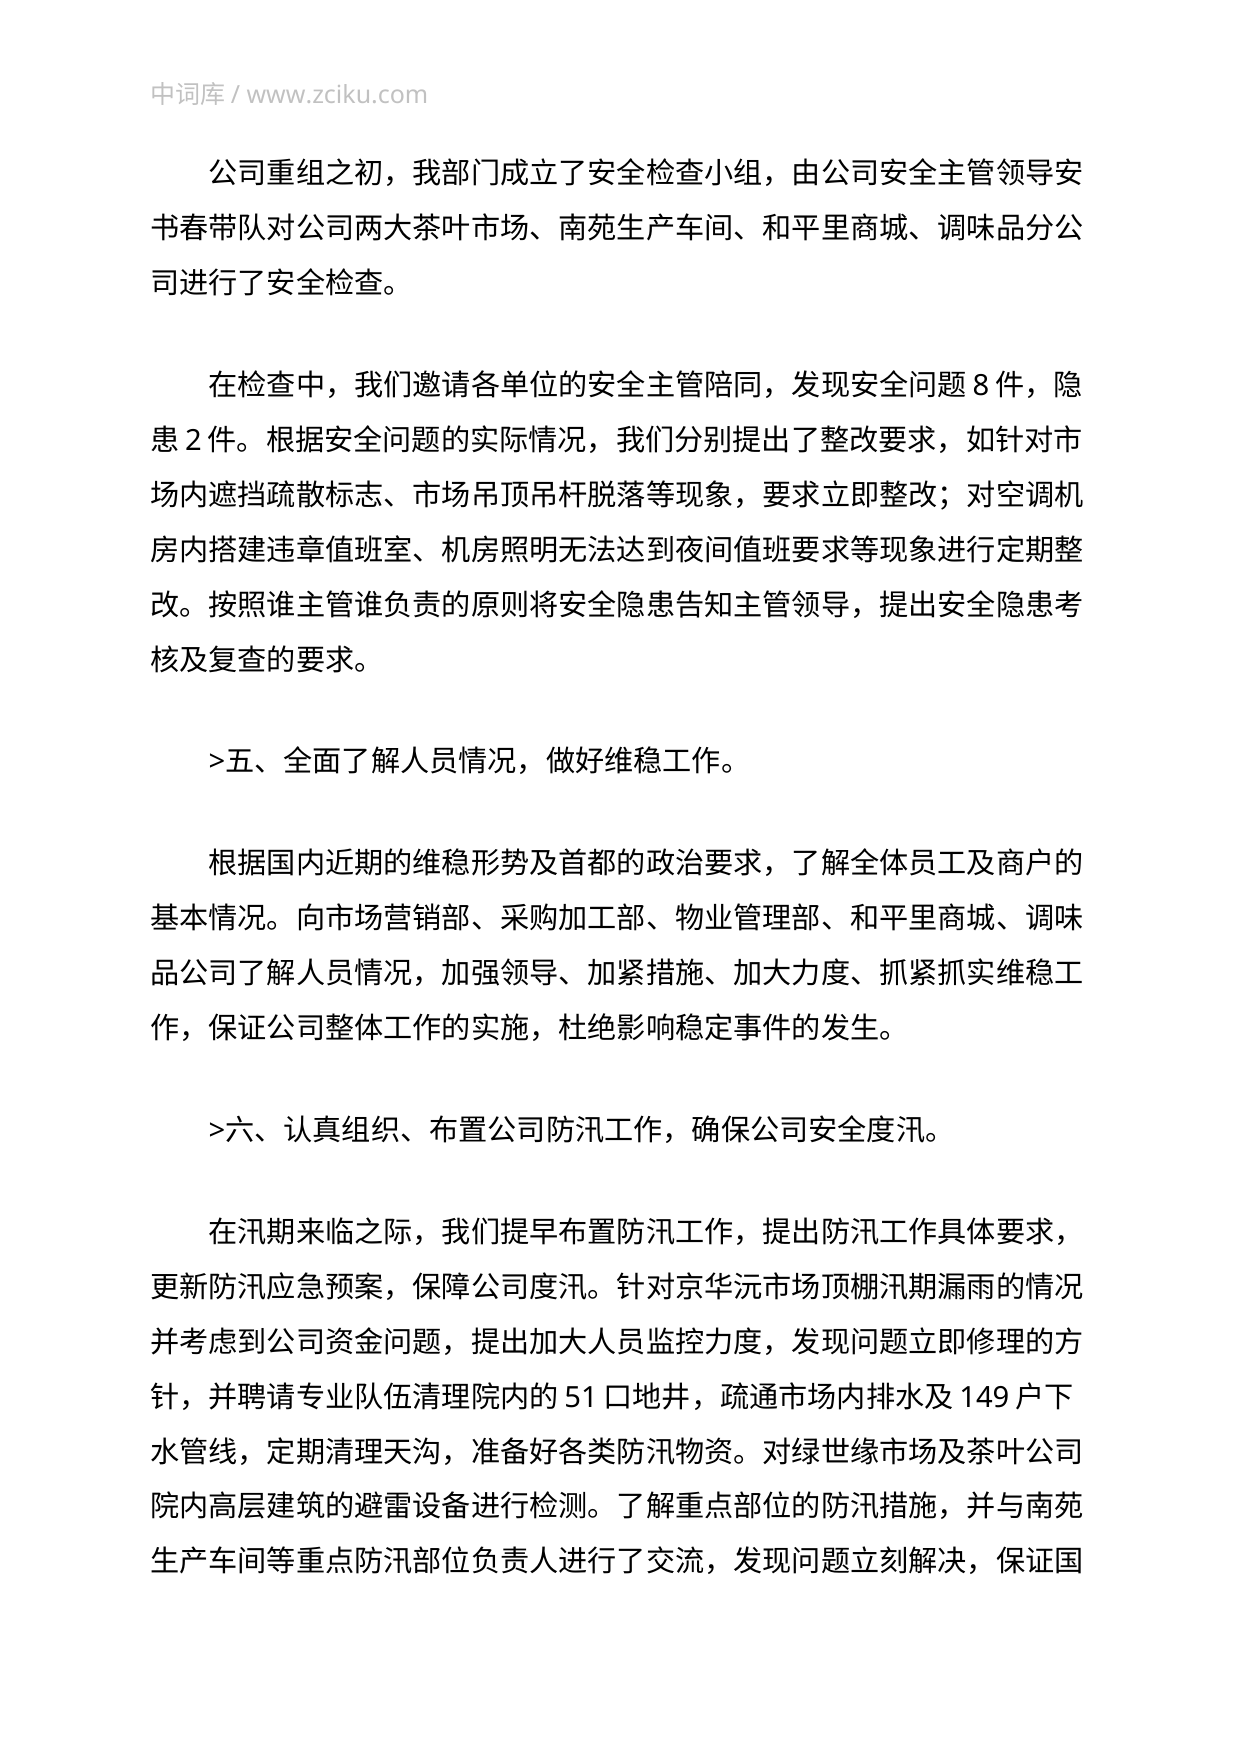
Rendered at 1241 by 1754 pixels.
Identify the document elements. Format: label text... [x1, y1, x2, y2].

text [150, 1208, 1090, 1580]
text >六、认真组织、布置公司防汛工作，确保公司安全度汛。 [150, 1106, 1090, 1149]
text 在检查中，我们邀请各单位的安全主管陪同，发现安全问题8件，隐患2件。根据安全问题的实际情况，我们分别提出了整改要求，如针对市场内遮挡疏散标志、市场吊顶吊杆脱落等现象，要求立即整改；对空调机房内搭建违章值班室、机房照明无法达到夜间值班要求等现象进行定期整改。按照谁主管谁负责的原则将安全隐患告知主管领导，提出安全隐患考核及复查的要求。 [150, 362, 1090, 678]
text 公司重组之初，我部门成立了安全检查小组，由公司安全主管领导安书春带队对公司两大茶叶市场、南苑生产车间、和平里商城、调味品分公司进行了安全检查。 [150, 150, 1090, 302]
text >五、全面了解人员情况，做好维稳工作。 [150, 738, 1090, 780]
text 根据国内近期的维稳形势及首都的政治要求，了解全体员工及商户的基本情况。向市场营销部、采购加工部、物业管理部、和平里商城、调味品公司了解人员情况，加强领导、加紧措施、加大力度、抓紧抓实维稳工作，保证公司整体工作的实施，杜绝影响稳定事件的发生。 [150, 840, 1090, 1047]
